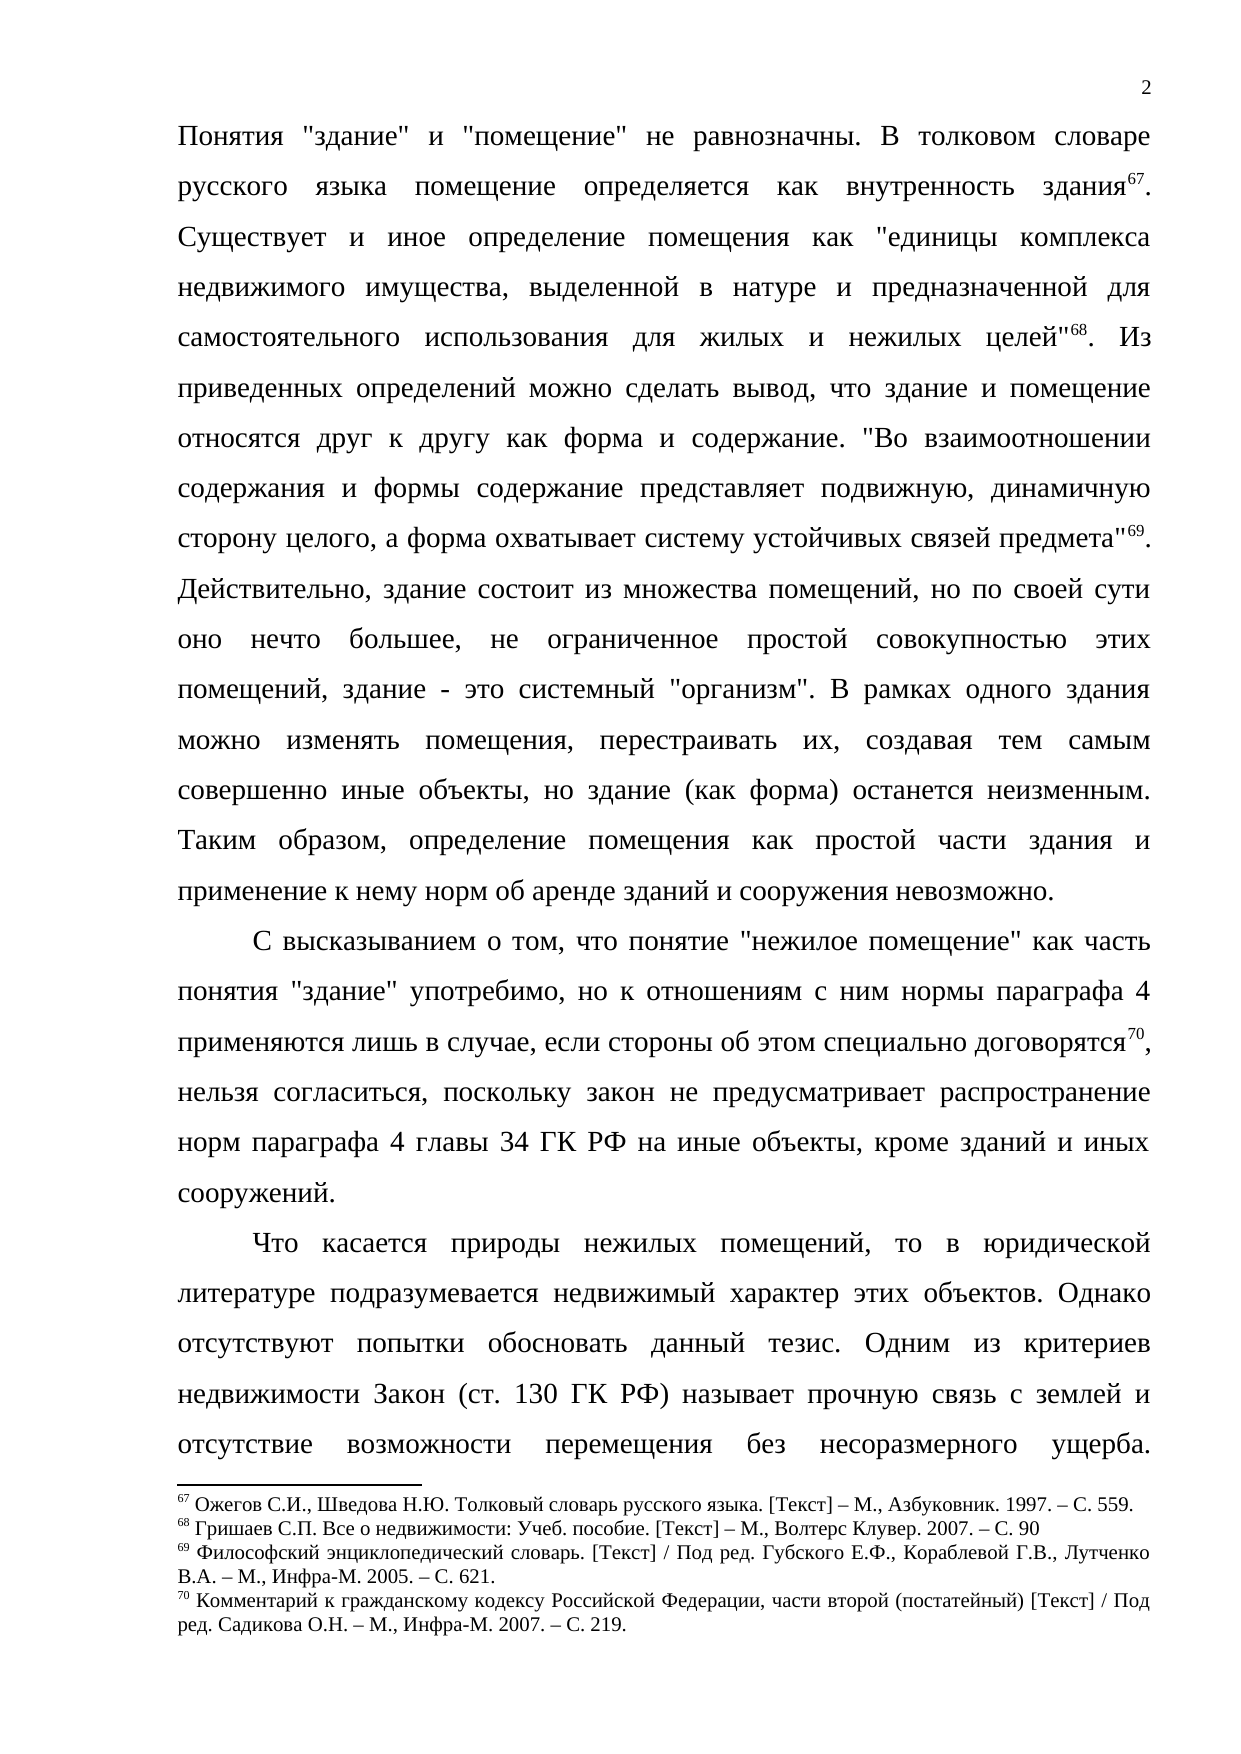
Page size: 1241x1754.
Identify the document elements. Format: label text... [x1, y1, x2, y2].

text С высказыванием о том, что понятие "нежилое помещение" как часть понятия "здание" употребимо, но к отношениям с ним нормы параграфа 4 применяются лишь в случае, если стороны об этом специально договорятся, нельзя согласиться, поскольку закон не предусматривает распространение норм параграфа 4 главы 34 ГК РФ на иные объекты, кроме зданий и иных сооружений. [177, 923, 1152, 1208]
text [177, 1225, 1152, 1460]
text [177, 118, 1152, 906]
